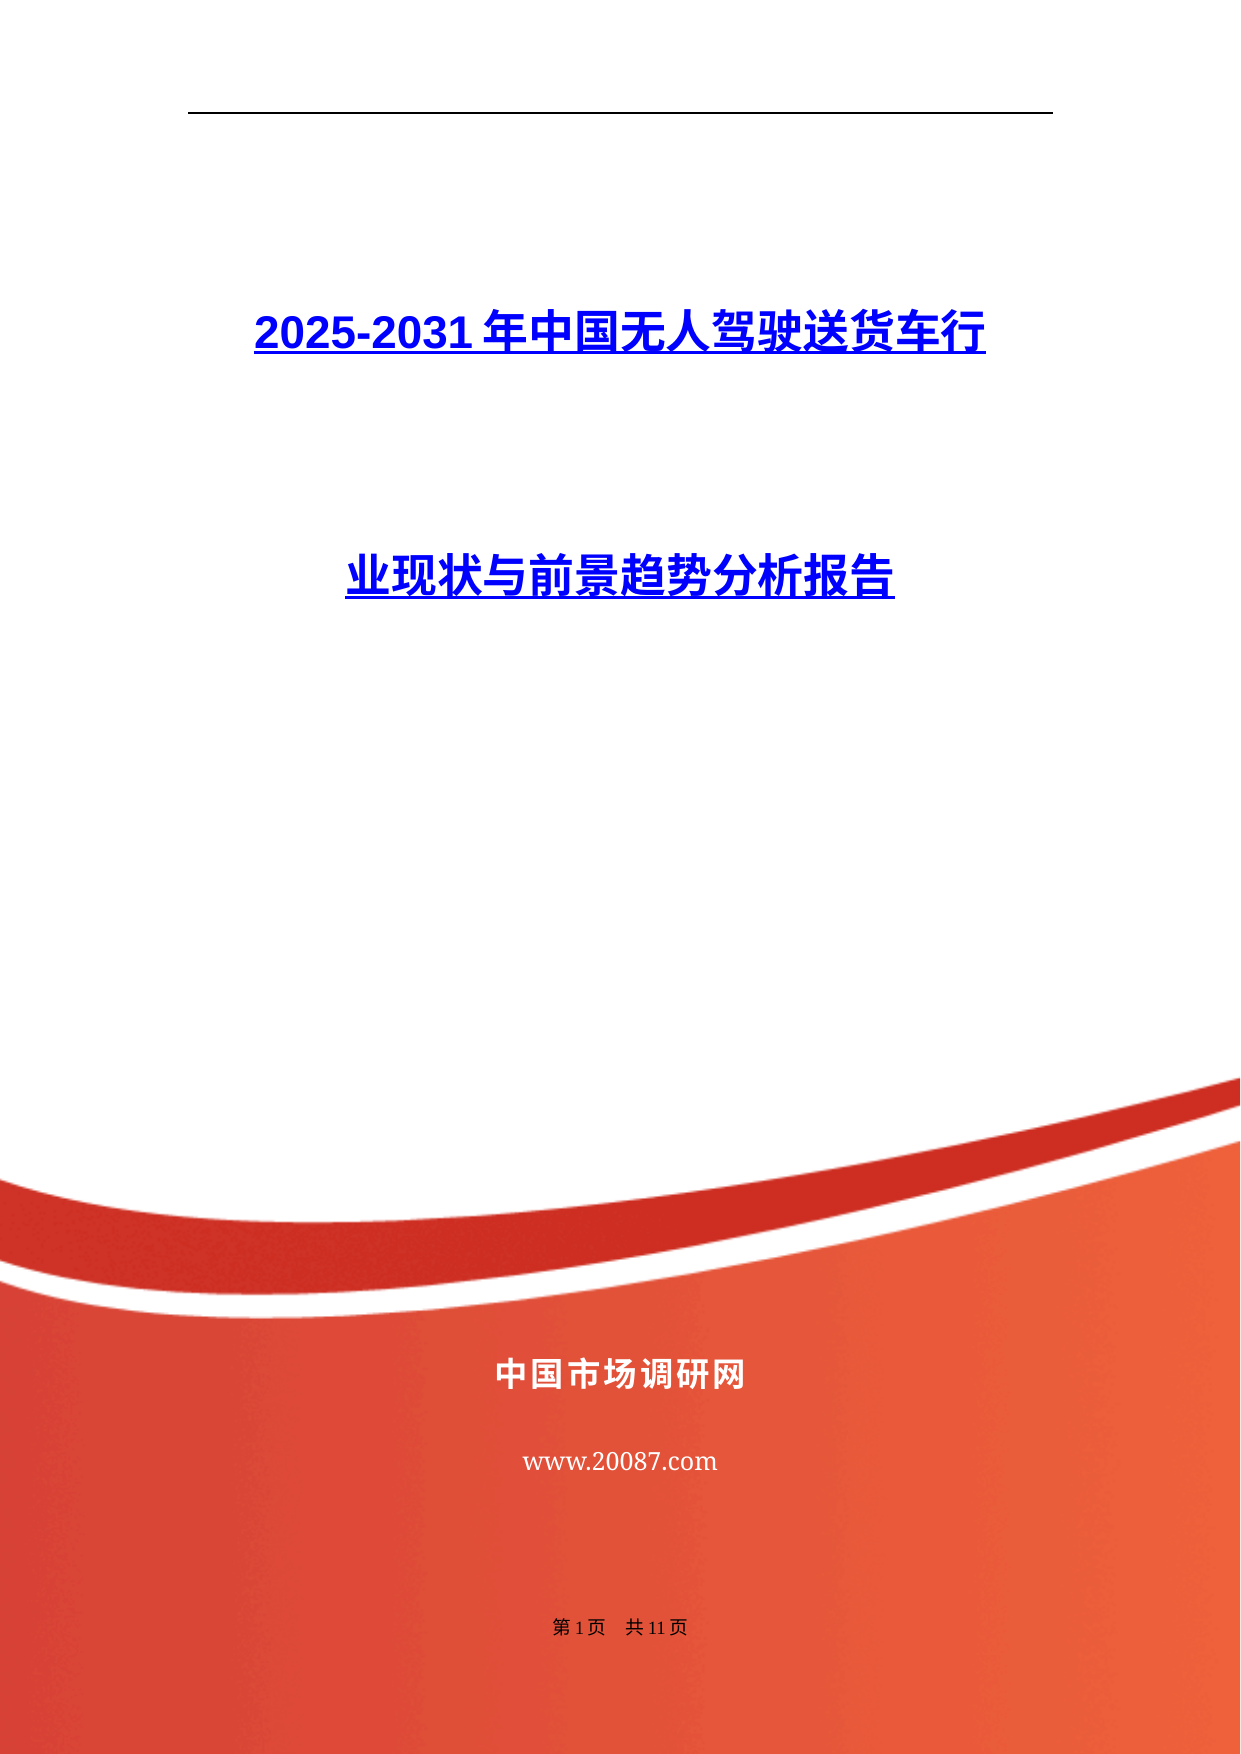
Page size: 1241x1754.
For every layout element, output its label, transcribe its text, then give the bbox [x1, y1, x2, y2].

text www.20087.com [187, 1428, 1053, 1493]
table_header 2025-2031年中国无人驾驶送货车行业现状与前景趋势分析报告 [188, 207, 1053, 773]
subtitle 中国市场调研网 [187, 1339, 1053, 1404]
picture [0, 1006, 1241, 1754]
